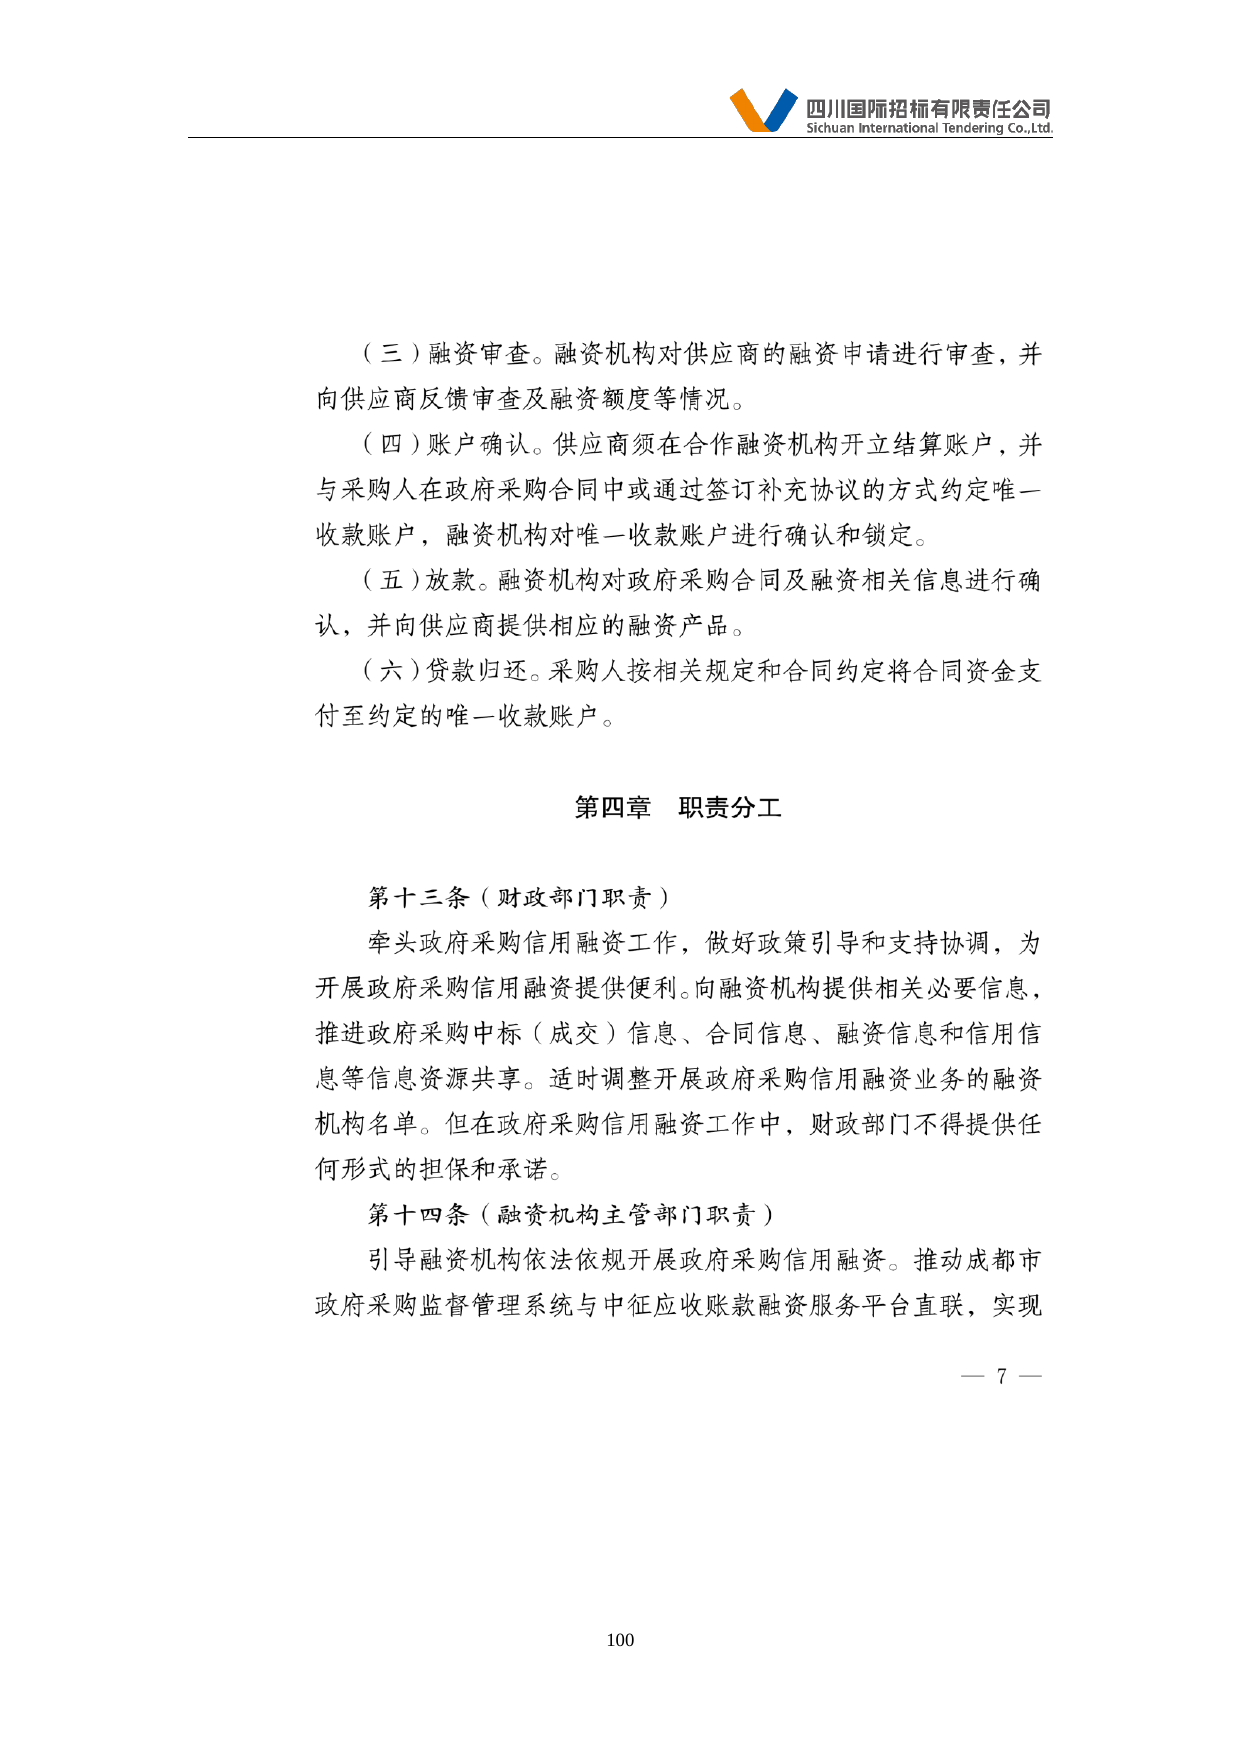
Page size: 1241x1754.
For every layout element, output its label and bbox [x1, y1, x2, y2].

picture [187, 166, 1167, 1488]
picture [729, 88, 1053, 135]
